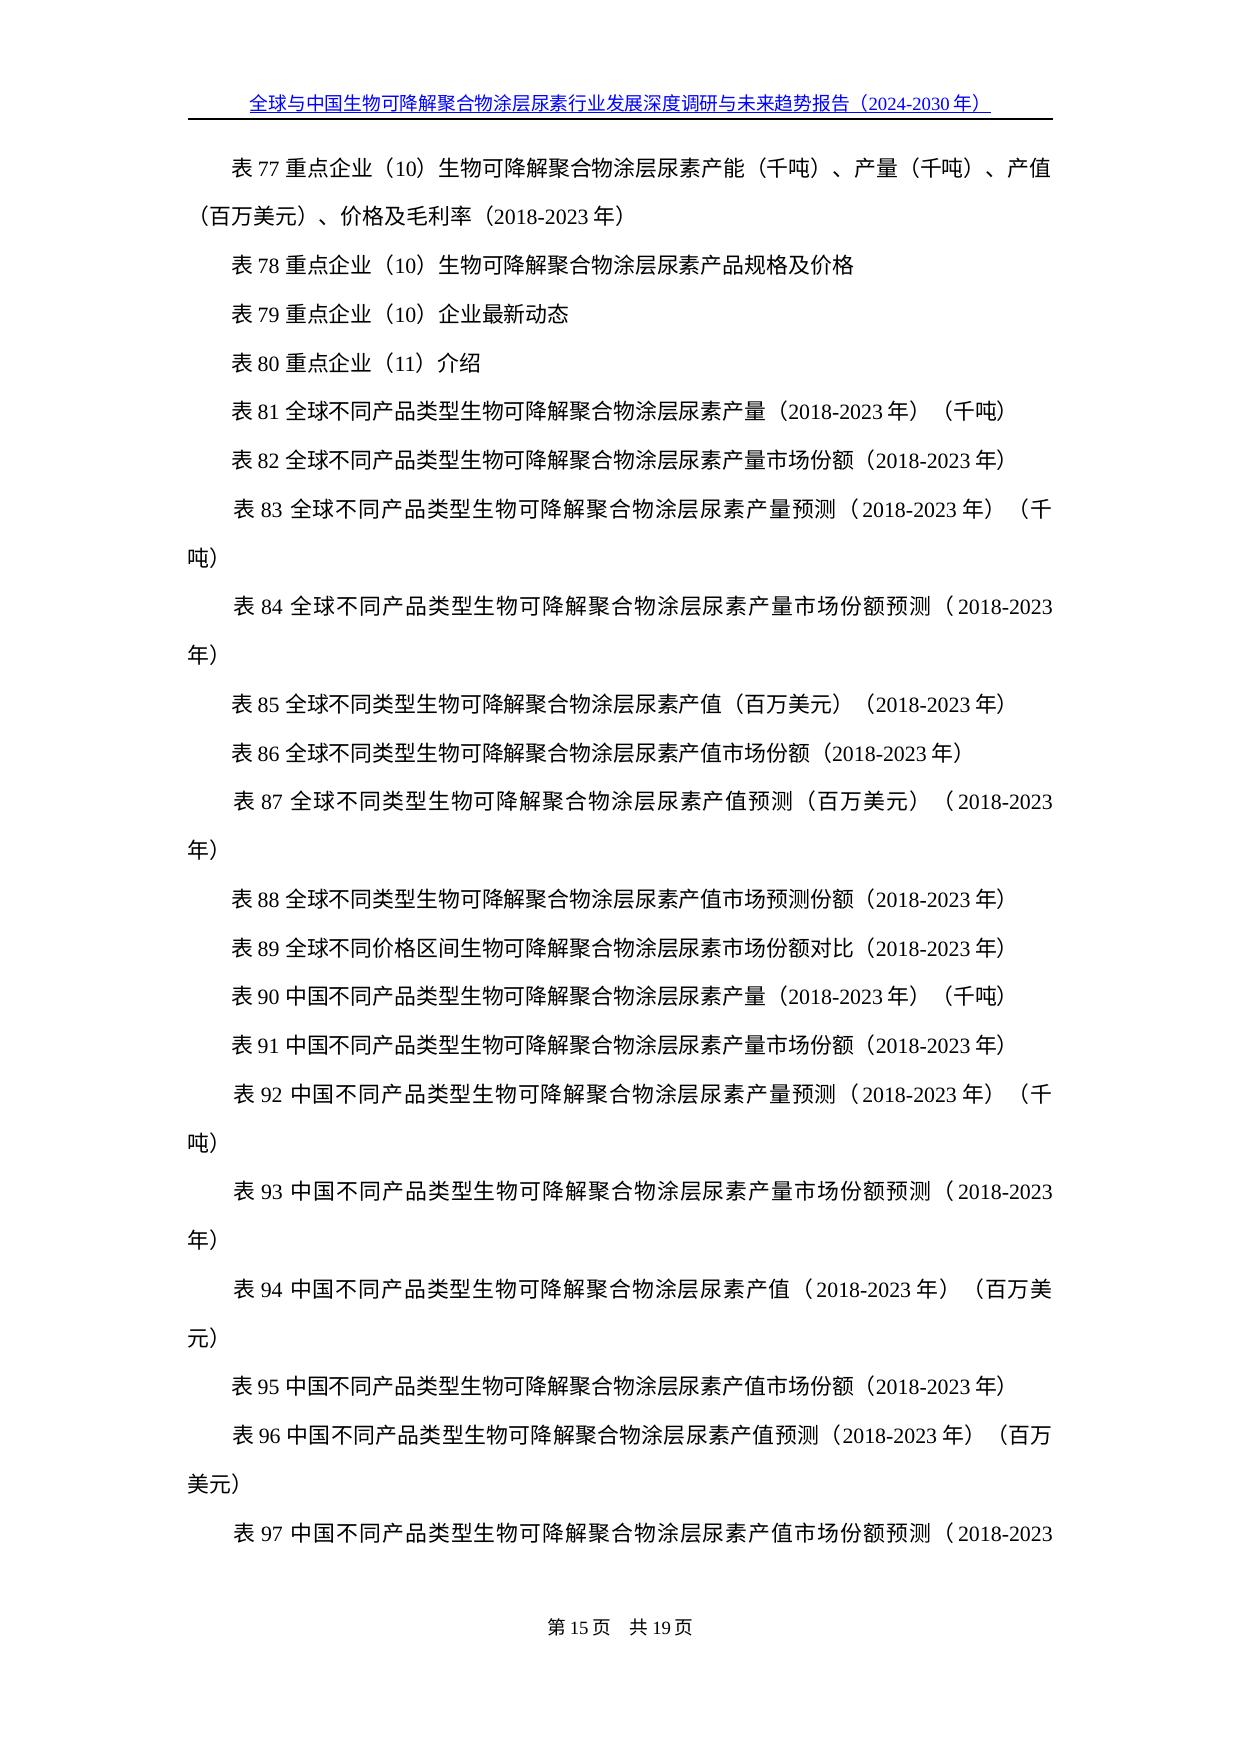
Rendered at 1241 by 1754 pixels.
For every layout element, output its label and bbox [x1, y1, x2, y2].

text [187, 150, 1053, 1548]
